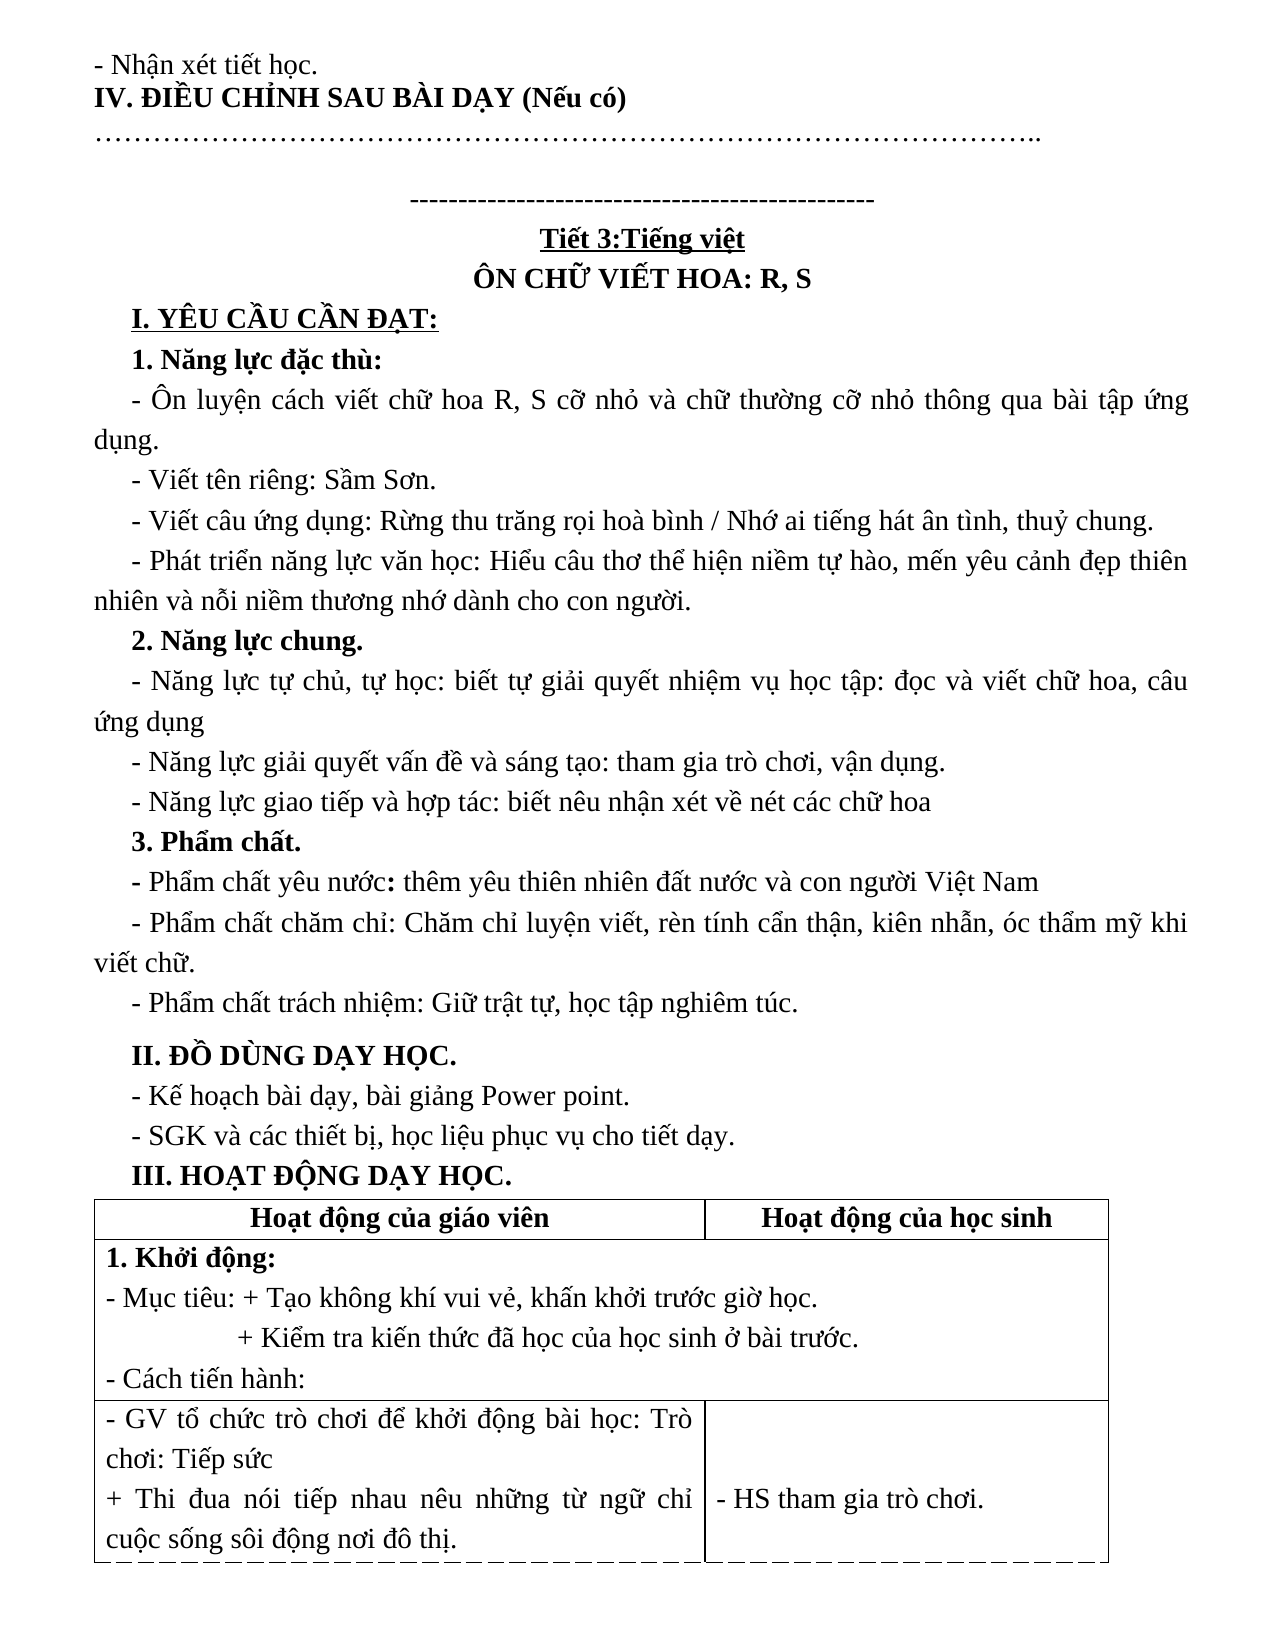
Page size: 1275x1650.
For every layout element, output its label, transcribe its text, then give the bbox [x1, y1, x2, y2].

text II. ĐỒ DÙNG DẠY HỌC. [94, 1038, 1191, 1071]
text ÔN CHỮ VIẾT HOA: R, S [94, 261, 1191, 295]
text IV. ĐIỀU CHỈNH SAU BÀI DẠY (Nếu có) [94, 80, 1191, 114]
text - Năng lực tự chủ, tự học: biết tự giải quyết nhiệm vụ học tập: đọc và viết chữ hoa, câu ứng dụng [94, 663, 1191, 737]
text - Phẩm chất trách nhiệm: Giữ trật tự, học tập nghiêm túc. [94, 985, 1191, 1019]
text - Phát triển năng lực văn học: Hiểu câu thơ thể hiện niềm tự hào, mến yêu cảnh đẹp thiên nhiên và nỗi niềm thương nhớ dành cho con người. [94, 543, 1191, 617]
text - Năng lực giải quyết vấn đề và sáng tạo: tham gia trò chơi, vận dụng. [94, 744, 1191, 777]
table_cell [706, 1401, 1108, 1562]
table_header Hoạt động của học sinh [706, 1200, 1108, 1239]
text - Ôn luyện cách viết chữ hoa R, S cỡ nhỏ và chữ thường cỡ nhỏ thông qua bài tập ứng dụng. [94, 382, 1191, 456]
text 2. Năng lực chung. [94, 623, 1191, 657]
text …………………………………………………………………………………….. [94, 114, 1191, 147]
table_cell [95, 1401, 704, 1562]
text - Phẩm chất yêu nước: thêm yêu thiên nhiên đất nước và con người Việt Nam [94, 864, 1191, 898]
text - Kế hoạch bài dạy, bài giảng Power point. [94, 1078, 1191, 1112]
text - Viết tên riêng: Sầm Sơn. [94, 462, 1191, 496]
text - Năng lực giao tiếp và hợp tác: biết nêu nhận xét về nét các chữ hoa [94, 784, 1191, 818]
text Tiết 3:Tiếng việt [94, 221, 1191, 255]
text - Viết câu ứng dụng: Rừng thu trăng rọi hoà bình / Nhớ ai tiếng hát ân tình, thuỷ chung. [94, 503, 1191, 536]
text - Nhận xét tiết học. [94, 47, 1191, 80]
text III. HOẠT ĐỘNG DẠY HỌC. [94, 1158, 1191, 1192]
table_header Hoạt động của giáo viên [95, 1200, 704, 1239]
text I. YÊU CẦU CẦN ĐẠT: [94, 302, 1191, 335]
text - SGK và các thiết bị, học liệu phục vụ cho tiết dạy. [94, 1118, 1191, 1152]
text ------------------------------------------------ [94, 181, 1191, 214]
text - Phẩm chất chăm chỉ: Chăm chỉ luyện viết, rèn tính cẩn thận, kiên nhẫn, óc thẩm mỹ khi viết chữ. [94, 905, 1191, 978]
text 1. Năng lực đặc thù: [94, 342, 1191, 375]
text 3. Phẩm chất. [94, 824, 1191, 858]
table_cell 1. Khởi động: - Mục tiêu: + Tạo không khí vui vẻ, khấn khởi trước giờ học. + Kiểm tra kiến thức đã học của học sinh ở bài trước. - Cách tiến hành: [95, 1240, 1108, 1400]
